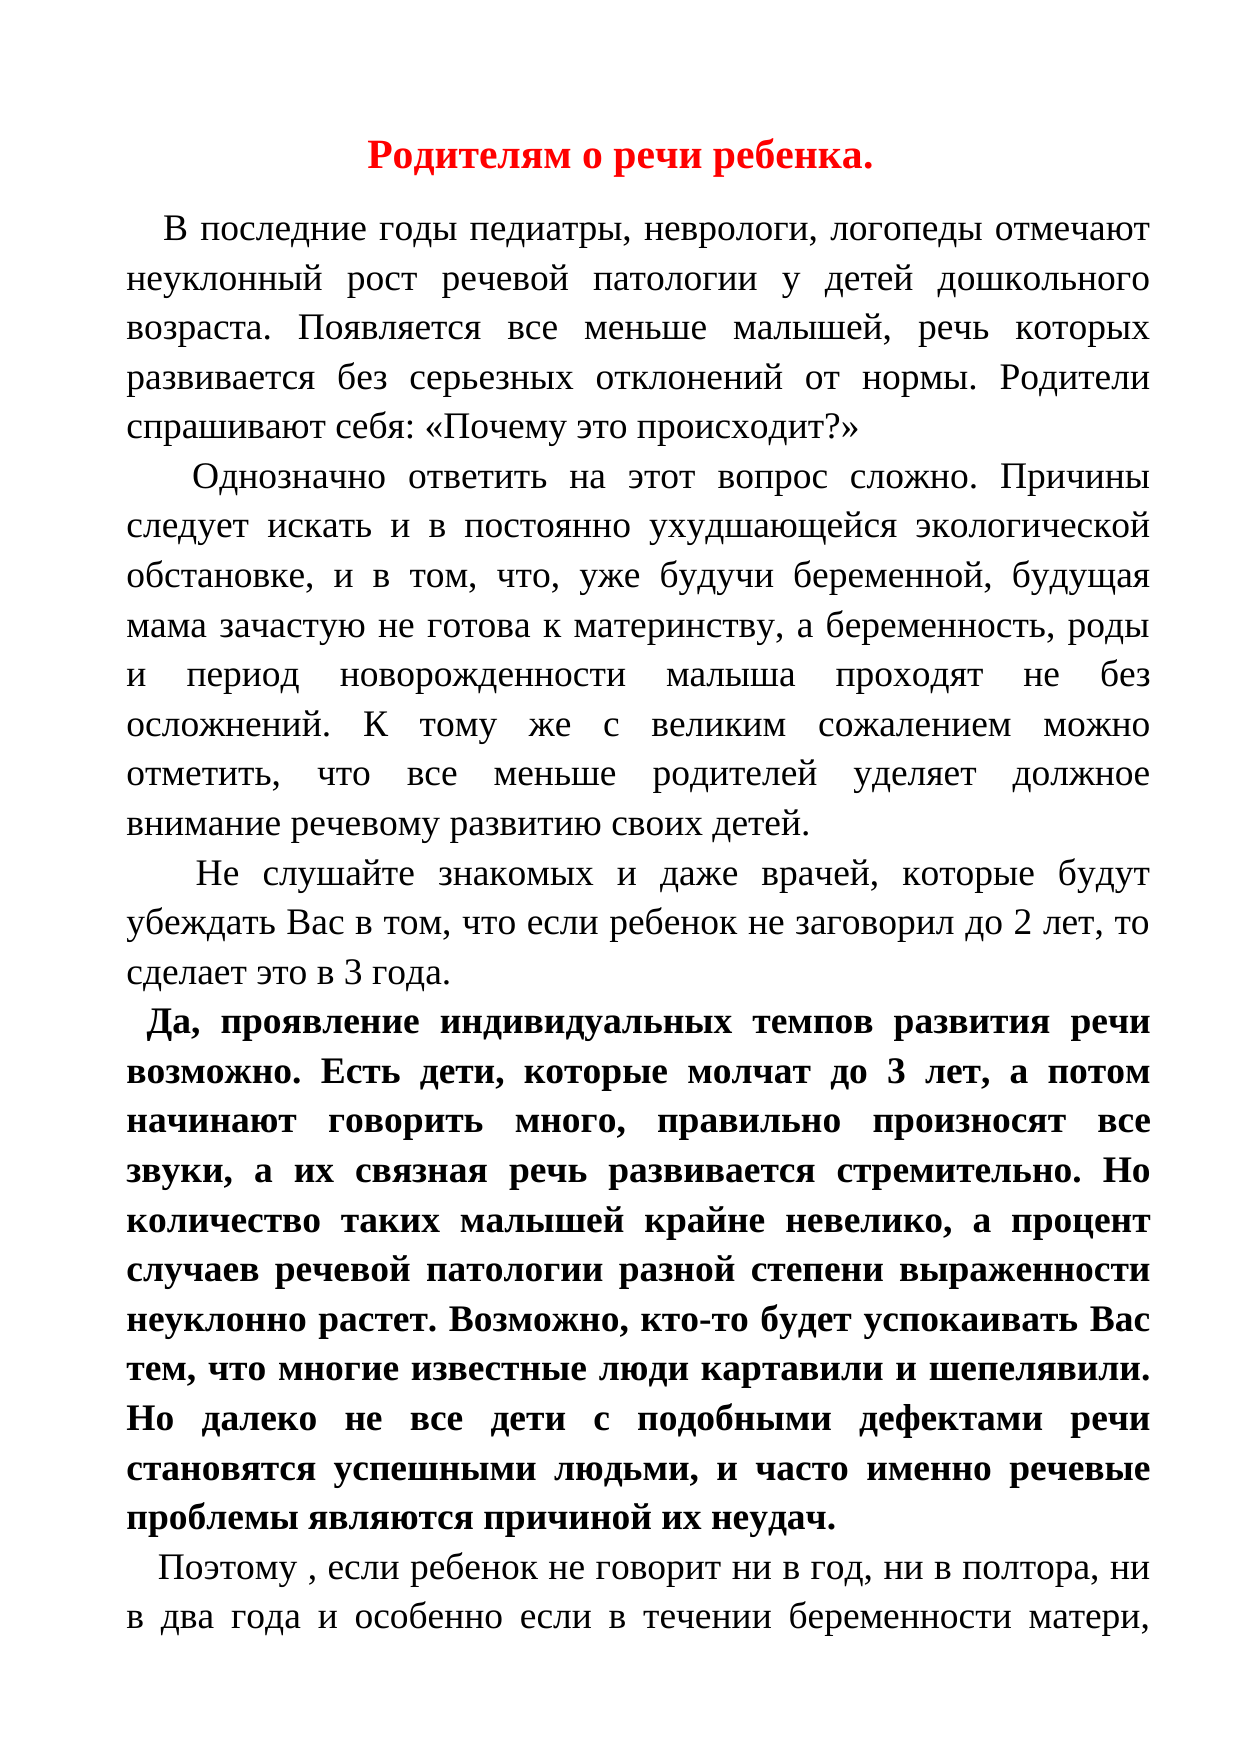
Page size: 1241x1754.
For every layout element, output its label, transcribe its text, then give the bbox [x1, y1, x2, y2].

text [126, 1544, 1152, 1637]
text Не слушайте знакомых и даже врачей, которые будут убеждать Вас в том, что если ребенок не заговорил до 2 лет, то сделает это в 3 года. [126, 850, 1152, 992]
text Однозначно ответить на этот вопрос сложно. Причины следует искать и в постоянно ухудшающейся экологической обстановке, и в том, что, уже будучи беременной, будущая мама зачастую не готова к материнству, а беременность, роды и период новорожденности малыша проходят не без осложнений. К тому же с великим сожалением можно отметить, что все меньше родителей уделяет должное внимание речевому развитию своих детей. [126, 453, 1152, 843]
text В последние годы педиатры, неврологи, логопеды отмечают неуклонный рост речевой патологии у детей дошкольного возраста. Появляется все меньше малышей, речь которых развивается без серьезных отклонений от нормы. Родители спрашивают себя: «Почему это происходит?» [126, 205, 1152, 447]
text Да, проявление индивидуальных темпов развития речи возможно. Есть дети, которые молчат до 3 лет, а потом начинают говорить много, правильно произносят все звуки, а их связная речь развивается стремительно. Но количество таких малышей крайне невелико, а процент случаев речевой патологии разной степени выраженности неуклонно растет. Возможно, кто-то будет успокаивать Вас тем, что многие известные люди картавили и шепелявили. Но далеко не все дети с подобными дефектами речи становятся успешными людьми, и часто именно речевые проблемы являются причиной их неудач. [126, 999, 1152, 1538]
